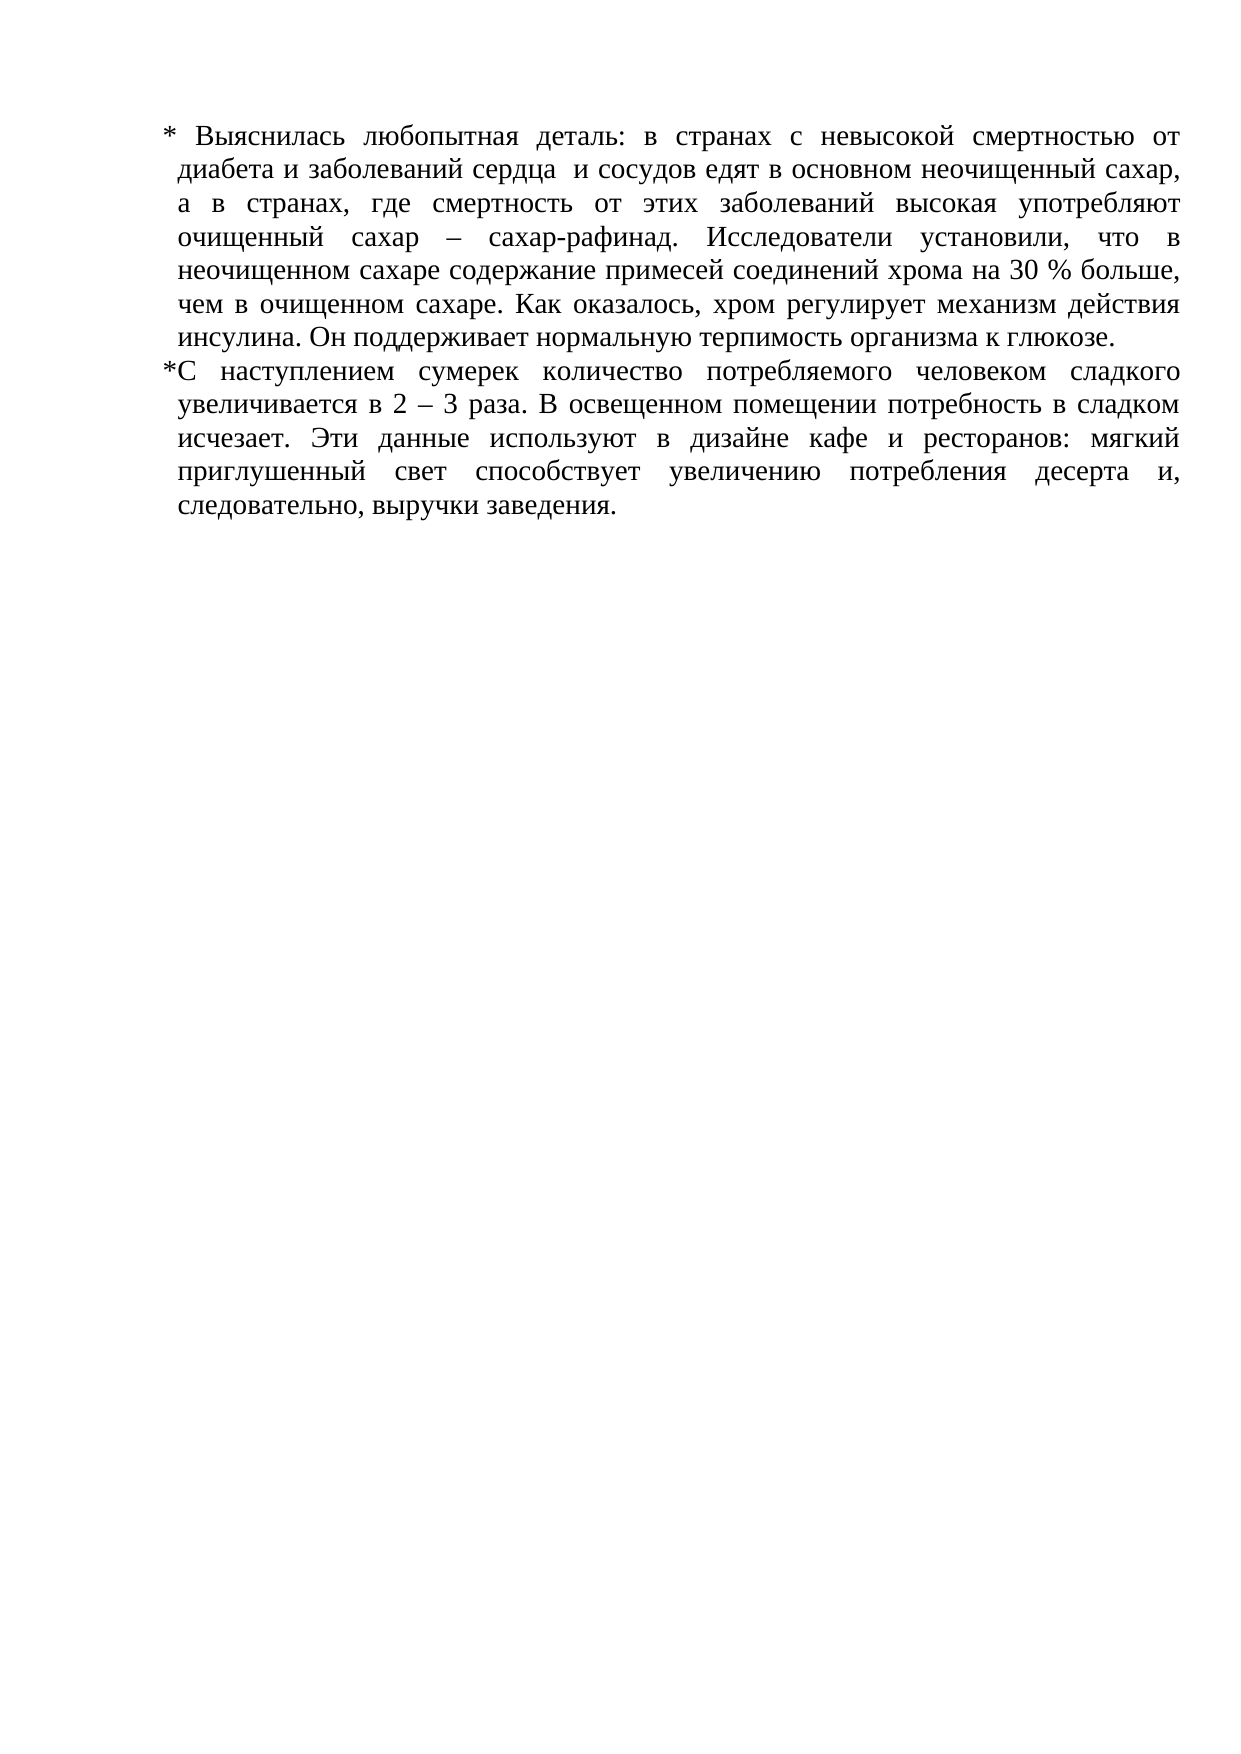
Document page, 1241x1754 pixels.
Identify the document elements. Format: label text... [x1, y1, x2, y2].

text * Выяснилась любопытная деталь: в странах с невысокой смертностью от диабета и заболеваний сердца и сосудов едят в основном неочищенный сахар, а в странах, где смертность от этих заболеваний высокая употребляют очищенный сахар – сахар-рафинад. Исследователи установили, что в неочищенном сахаре содержание примесей соединений хрома на 30 % больше, чем в очищенном сахаре. Как оказалось, хром регулирует механизм действия инсулина. Он поддерживает нормальную терпимость организма к глюкозе. [162, 118, 1181, 353]
text *С наступлением сумерек количество потребляемого человеком сладкого увеличивается в 2 – 3 раза. В освещенном помещении потребность в сладком исчезает. Эти данные используют в дизайне кафе и ресторанов: мягкий приглушенный свет способствует увеличению потребления десерта и, следовательно, выручки заведения. [162, 353, 1181, 521]
